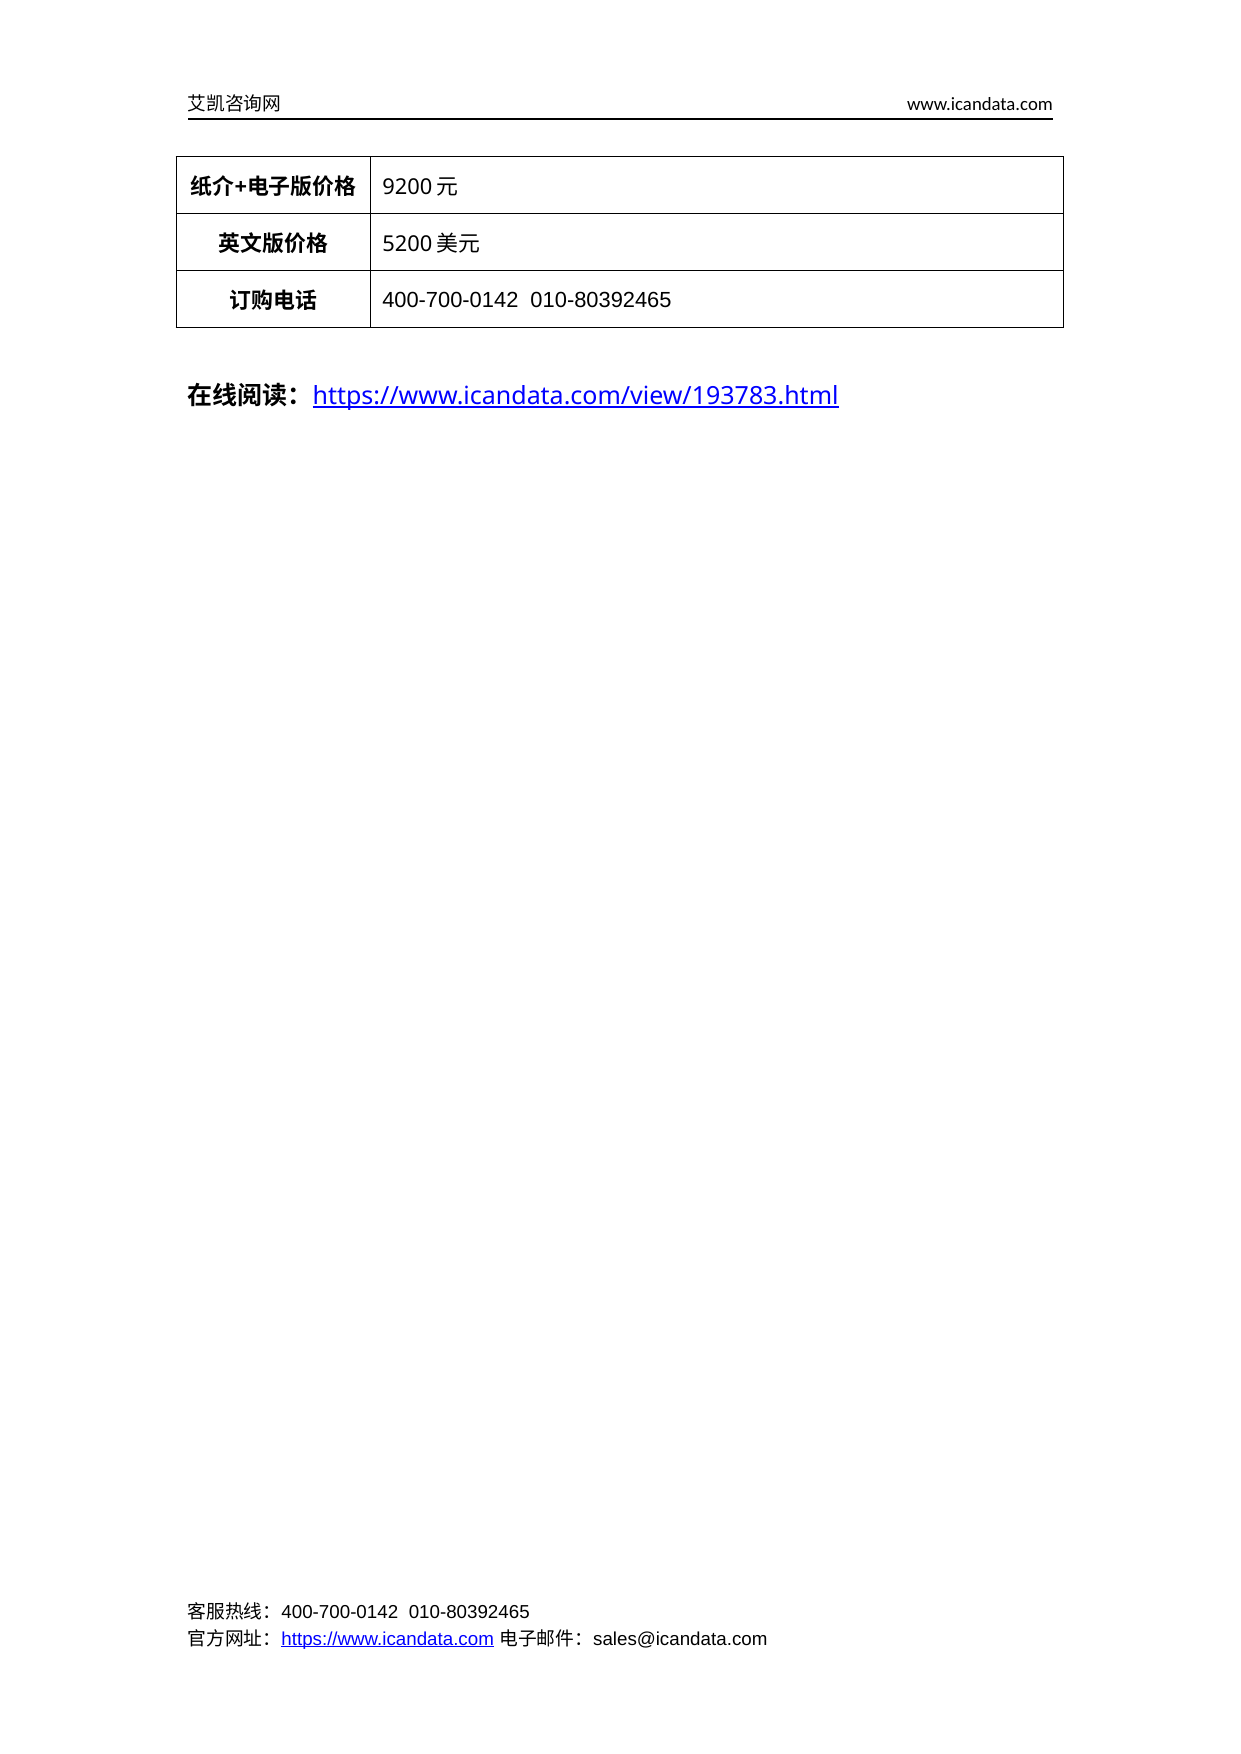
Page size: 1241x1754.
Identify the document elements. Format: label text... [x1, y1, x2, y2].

table_cell 英文版价格 [177, 214, 370, 270]
table_cell 订购电话 [177, 271, 370, 327]
table_cell 400-700-0142 010-80392465 [371, 271, 1063, 327]
table_cell 5200美元 [371, 214, 1063, 270]
table_cell 纸介+电子版价格 [177, 157, 370, 213]
text 在线阅读：https://www.icandata.com/view/193783.html [187, 361, 1053, 426]
table_cell 9200元 [371, 157, 1063, 213]
